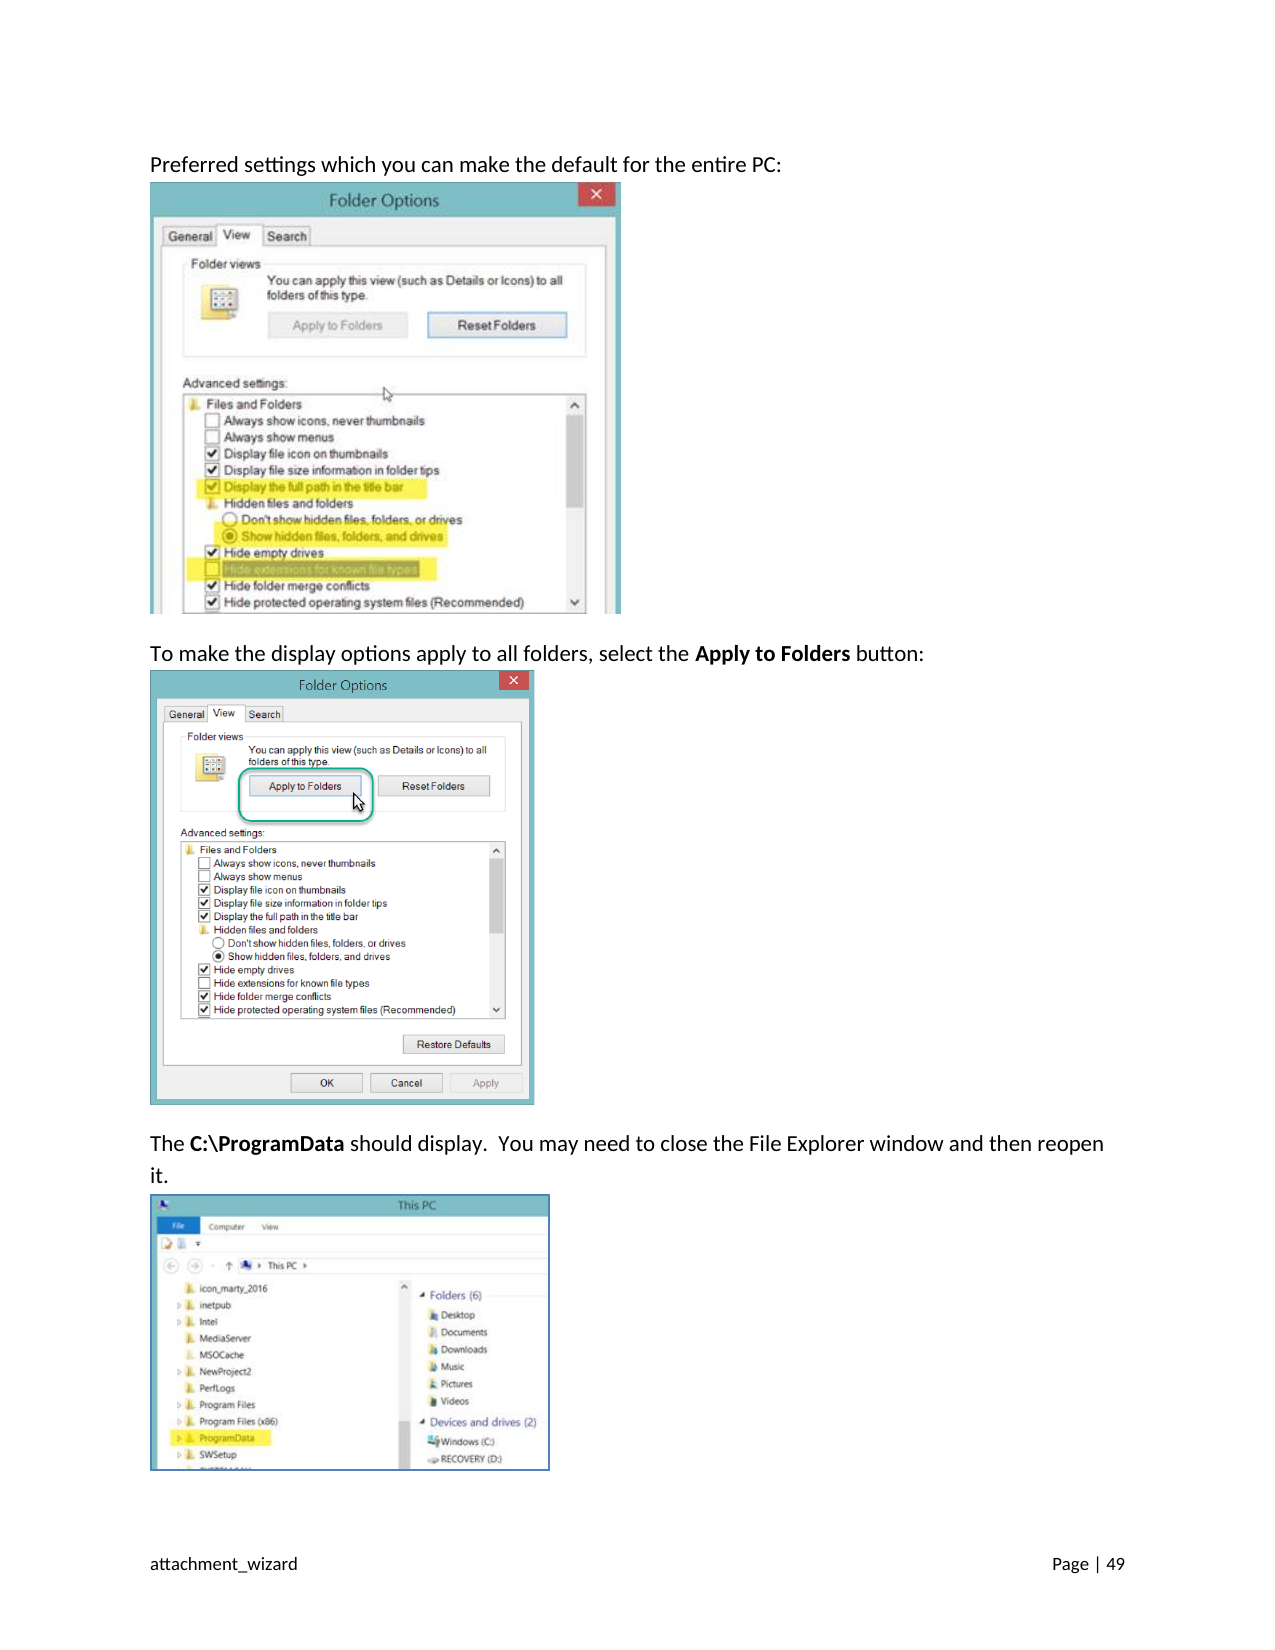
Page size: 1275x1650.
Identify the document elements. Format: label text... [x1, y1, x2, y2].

picture [150, 670, 535, 1105]
picture [150, 182, 621, 614]
picture [152, 1196, 548, 1469]
